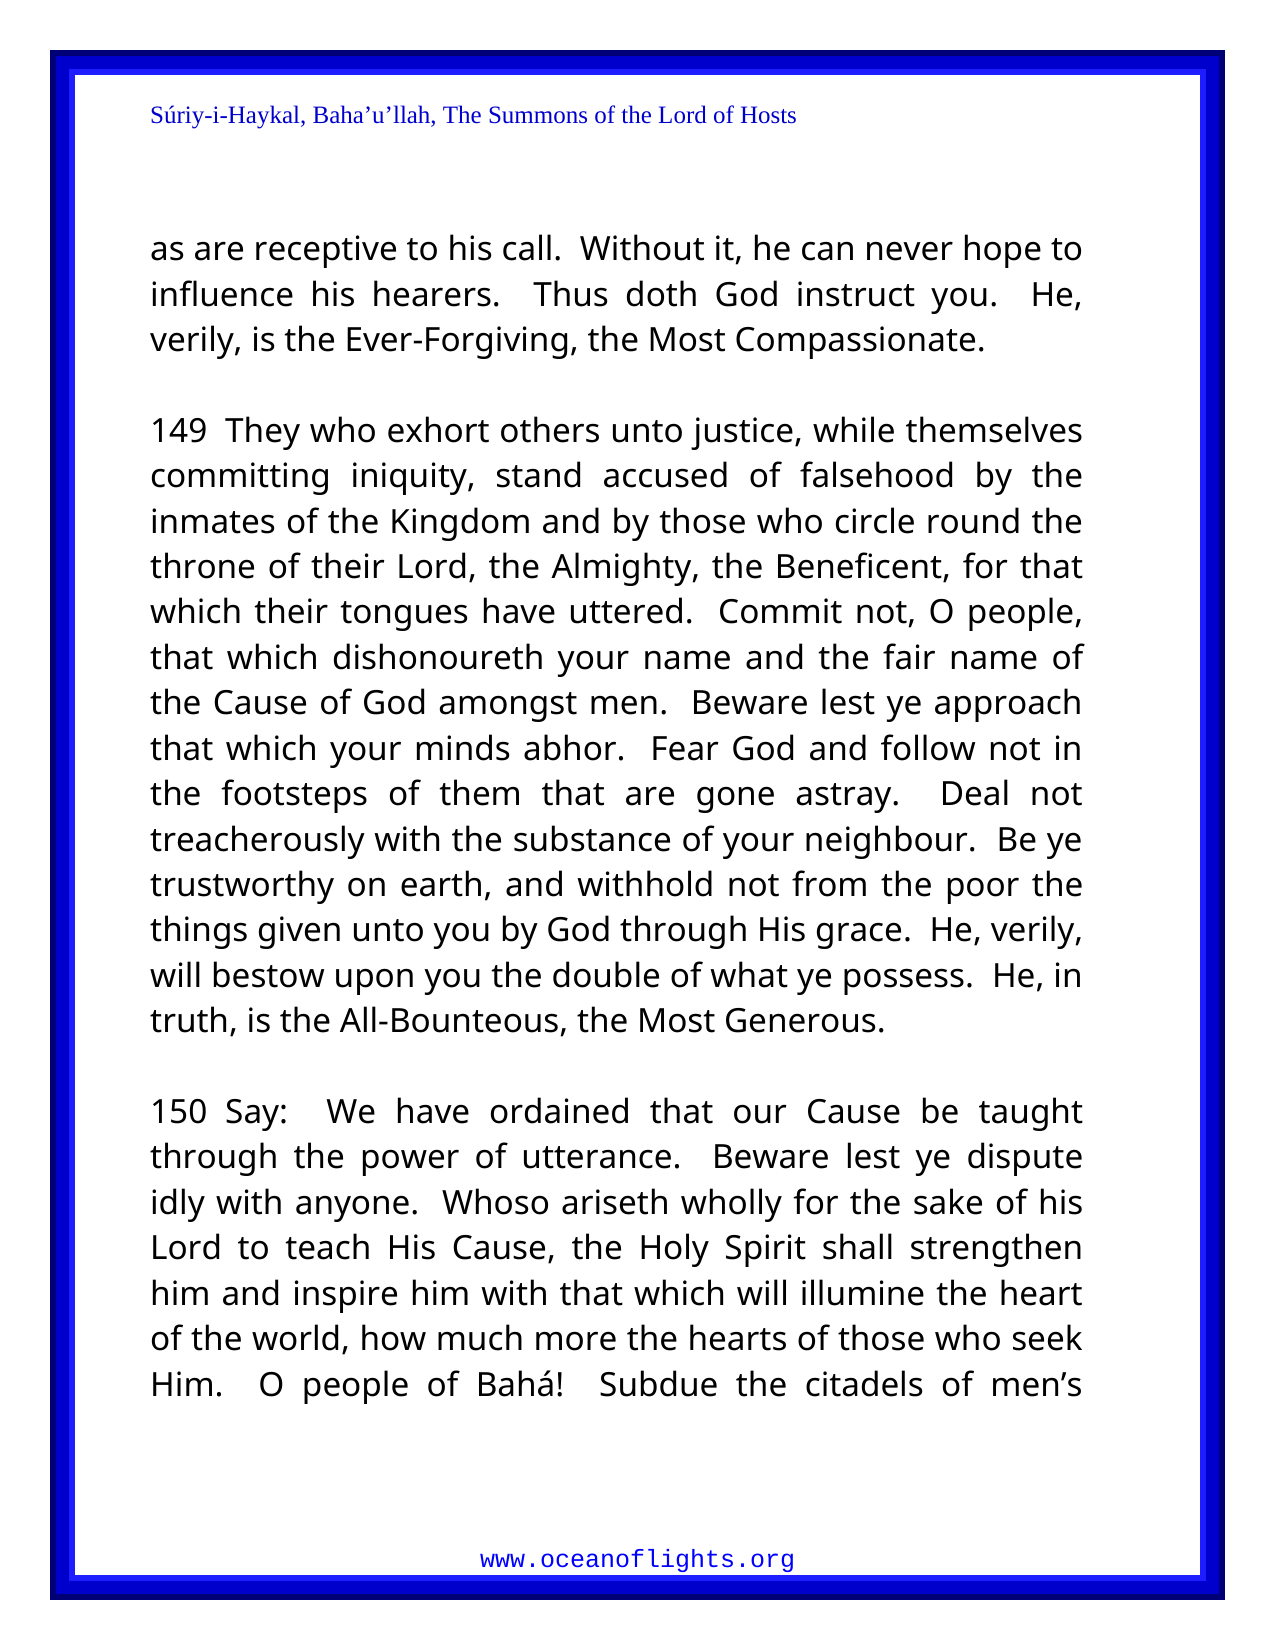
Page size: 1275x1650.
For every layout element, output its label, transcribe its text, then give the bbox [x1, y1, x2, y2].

text 149 They who exhort others unto justice, while themselves committing iniquity, stand accused of falsehood by the inmates of the Kingdom and by those who circle round the throne of their Lord, the Almighty, the Beneficent, for that which their tongues have uttered. Commit not, O people, that which dishonoureth your name and the fair name of the Cause of God amongst men. Beware lest ye approach that which your minds abhor. Fear God and follow not in the footsteps of them that are gone astray. Deal not treacherously with the substance of your neighbour. Be ye trustworthy on earth, and withhold not from the poor the things given unto you by God through His grace. He, verily, will bestow upon you the double of what ye possess. He, in truth, is the All-Bounteous, the Most Generous. [150, 407, 1084, 1042]
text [150, 225, 1084, 361]
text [150, 1088, 1084, 1406]
